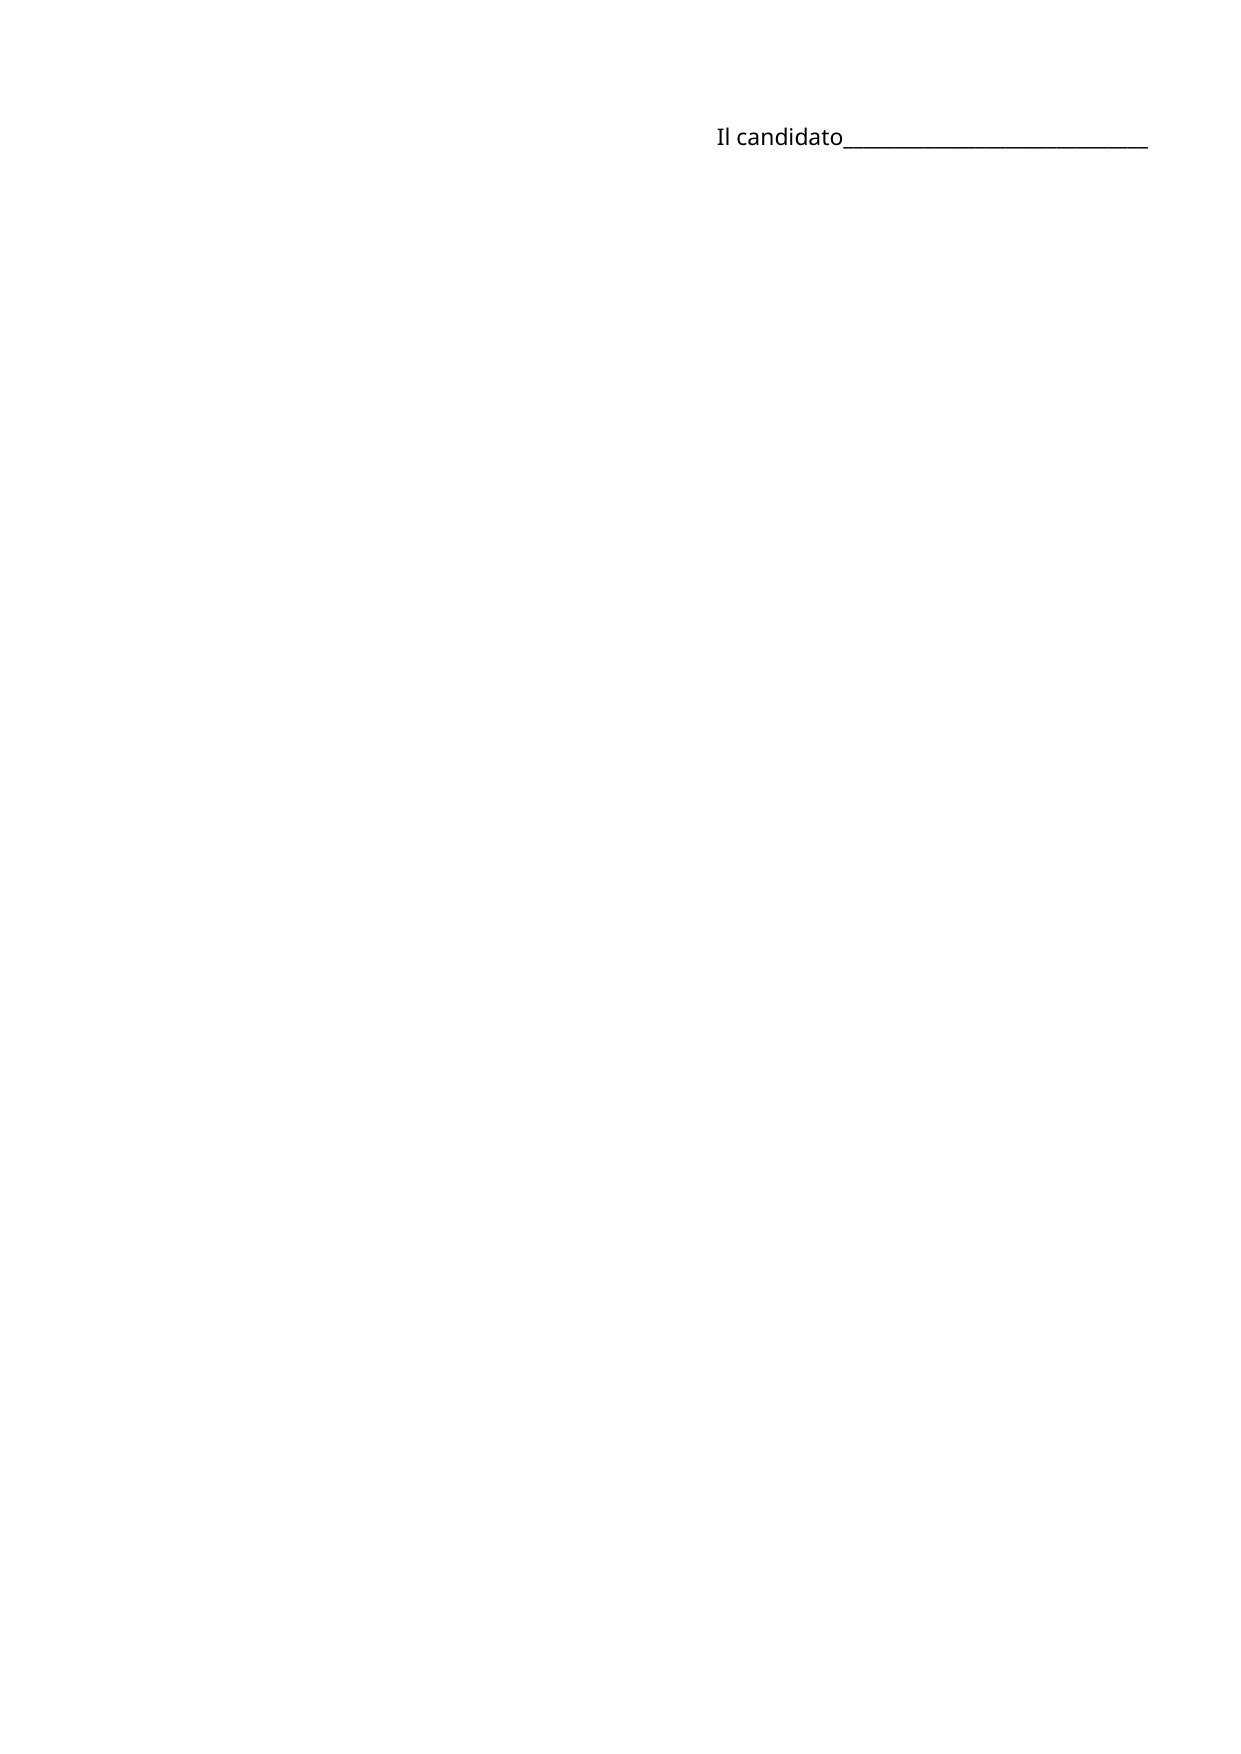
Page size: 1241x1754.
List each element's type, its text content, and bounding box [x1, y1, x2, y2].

text Il candidato______________________________ [92, 121, 1148, 152]
